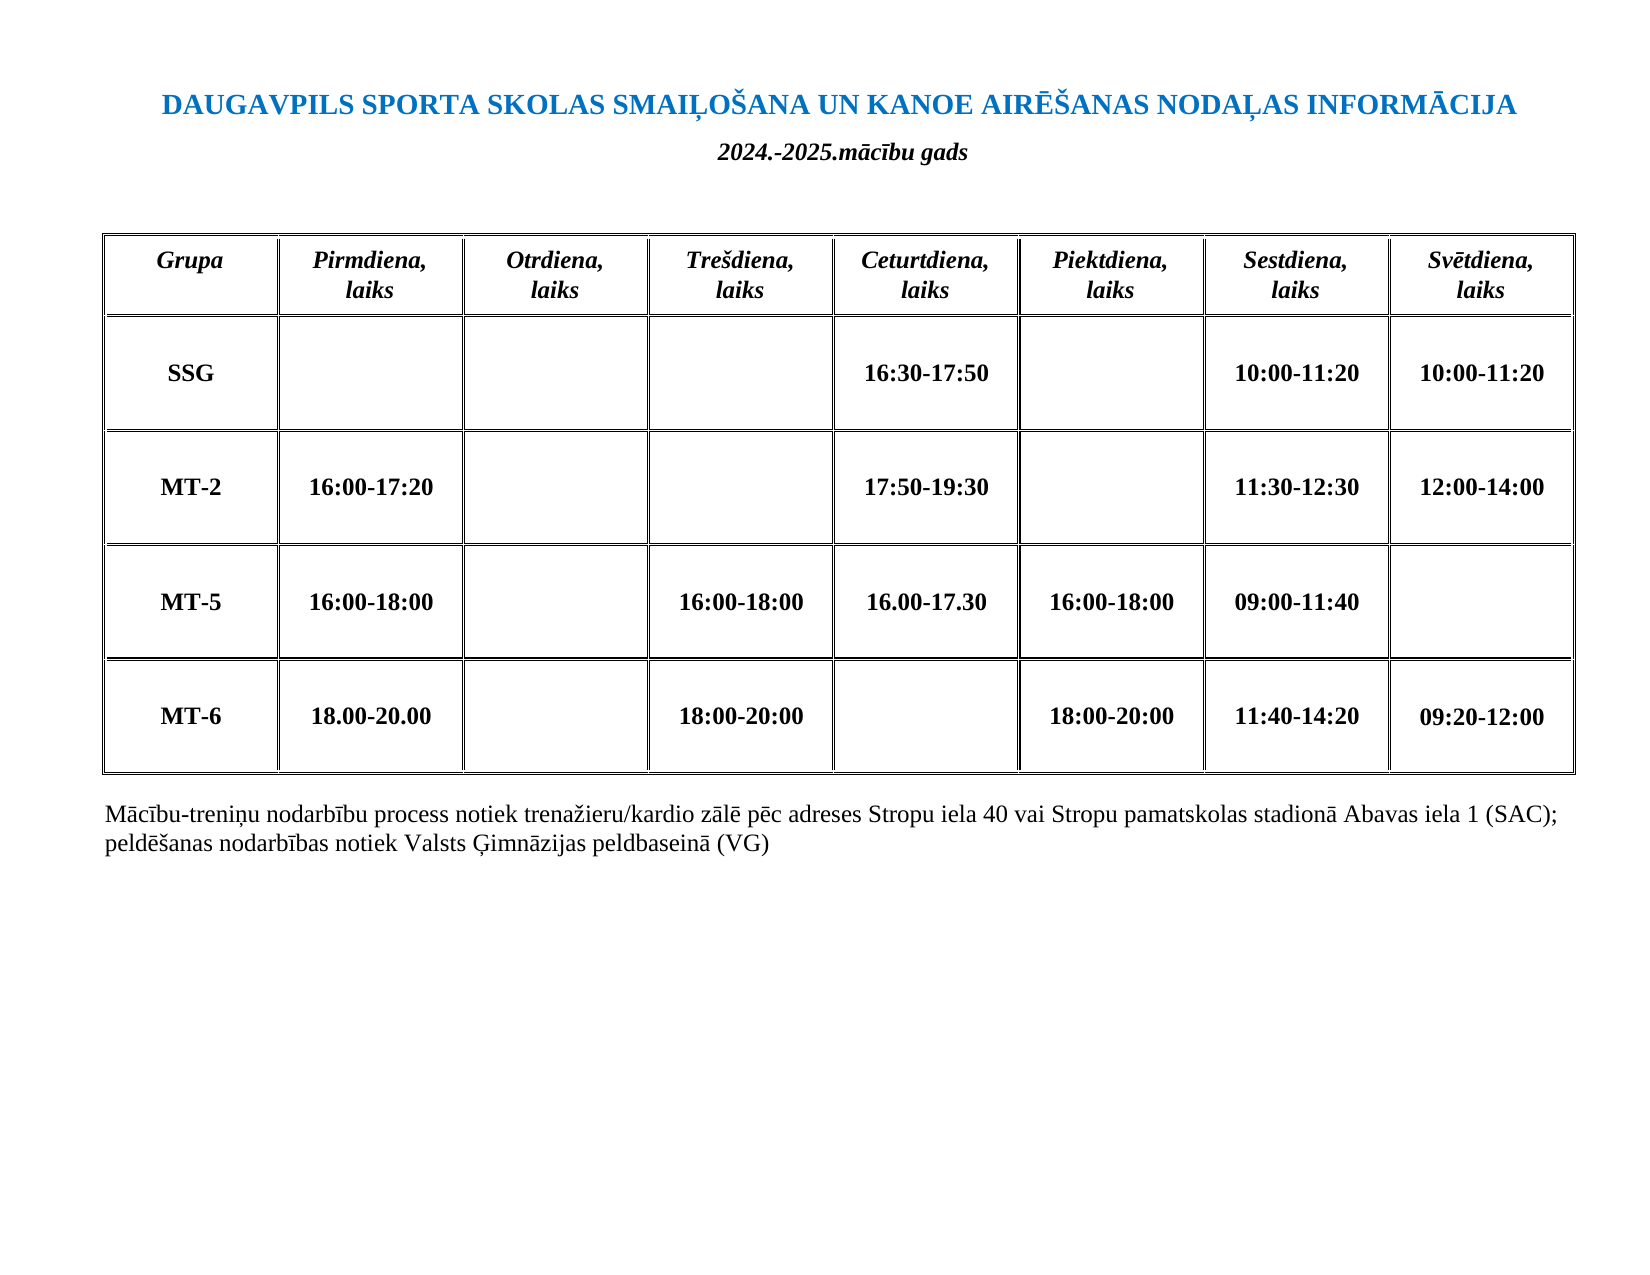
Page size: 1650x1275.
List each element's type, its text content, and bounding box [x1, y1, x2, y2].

table_header Piektdiena, laiks [1019, 236, 1204, 314]
table_cell 09:00-11:40 [1206, 546, 1388, 657]
table_cell [465, 317, 647, 428]
table_cell 18:00-20:00 [1019, 661, 1204, 772]
table_header Trešdiena, laiks [649, 234, 834, 314]
table_cell [650, 432, 832, 543]
table_cell 09:20-12:00 [1389, 658, 1573, 772]
table_cell 16:00-18:00 [280, 546, 462, 657]
table_header Otrdiena, laiks [464, 236, 648, 314]
table_cell 16:30-17:50 [835, 317, 1017, 428]
table_cell 16:00-18:00 [650, 546, 832, 657]
table_cell [464, 661, 648, 772]
text Mācību-treniņu nodarbību process notiek trenažieru/kardio zālē pēc adreses Stropu iela 40 vai Stropu pamatskolas stadionā Abavas iela 1 (SAC); [29, 799, 1650, 828]
table_cell [465, 432, 647, 543]
table_cell 18:00-20:00 [649, 658, 834, 772]
table_cell [1021, 317, 1203, 428]
table_cell 16.00-17.30 [835, 546, 1017, 657]
table_header Pirmdiena, laiks [278, 236, 463, 314]
table_cell 11:30-12:30 [1206, 432, 1388, 543]
text DAUGAVPILS SPORTA SKOLAS SMAIĻOŠANA UN KANOE AIRĒŠANAS NODAĻAS INFORMĀCIJA [29, 87, 1650, 121]
table_cell 17:50-19:30 [835, 432, 1017, 543]
table_cell [1389, 543, 1574, 657]
table_cell [650, 317, 832, 428]
table_cell 16:00-18:00 [1021, 546, 1203, 657]
table_cell MT-2 [105, 429, 277, 543]
table_cell [280, 317, 462, 428]
table_cell 16:00-17:20 [280, 432, 462, 543]
table_cell [465, 546, 647, 657]
table_cell 11:40-14:20 [1204, 661, 1389, 772]
table_cell [1021, 432, 1203, 543]
text 2024.-2025.mācību gads [29, 137, 1650, 166]
table_header Grupa [105, 236, 278, 314]
table_cell MT-6 [105, 658, 278, 772]
table_header Sestdiena, laiks [1204, 236, 1389, 314]
table_cell 10:00-11:20 [1206, 317, 1388, 428]
table_cell [834, 658, 1019, 772]
table_cell MT-5 [104, 543, 278, 657]
table_cell 10:00-11:20 [1389, 314, 1574, 428]
table_header Svētdiena, laiks [1389, 236, 1573, 314]
table_cell SSG [104, 314, 278, 428]
table_cell 18.00-20.00 [278, 661, 463, 772]
table_cell 12:00-14:00 [1391, 429, 1573, 543]
text peldēšanas nodarbības notiek Valsts Ģimnāzijas peldbaseinā (VG) [29, 828, 1650, 857]
table_header Ceturtdiena, laiks [834, 234, 1019, 314]
